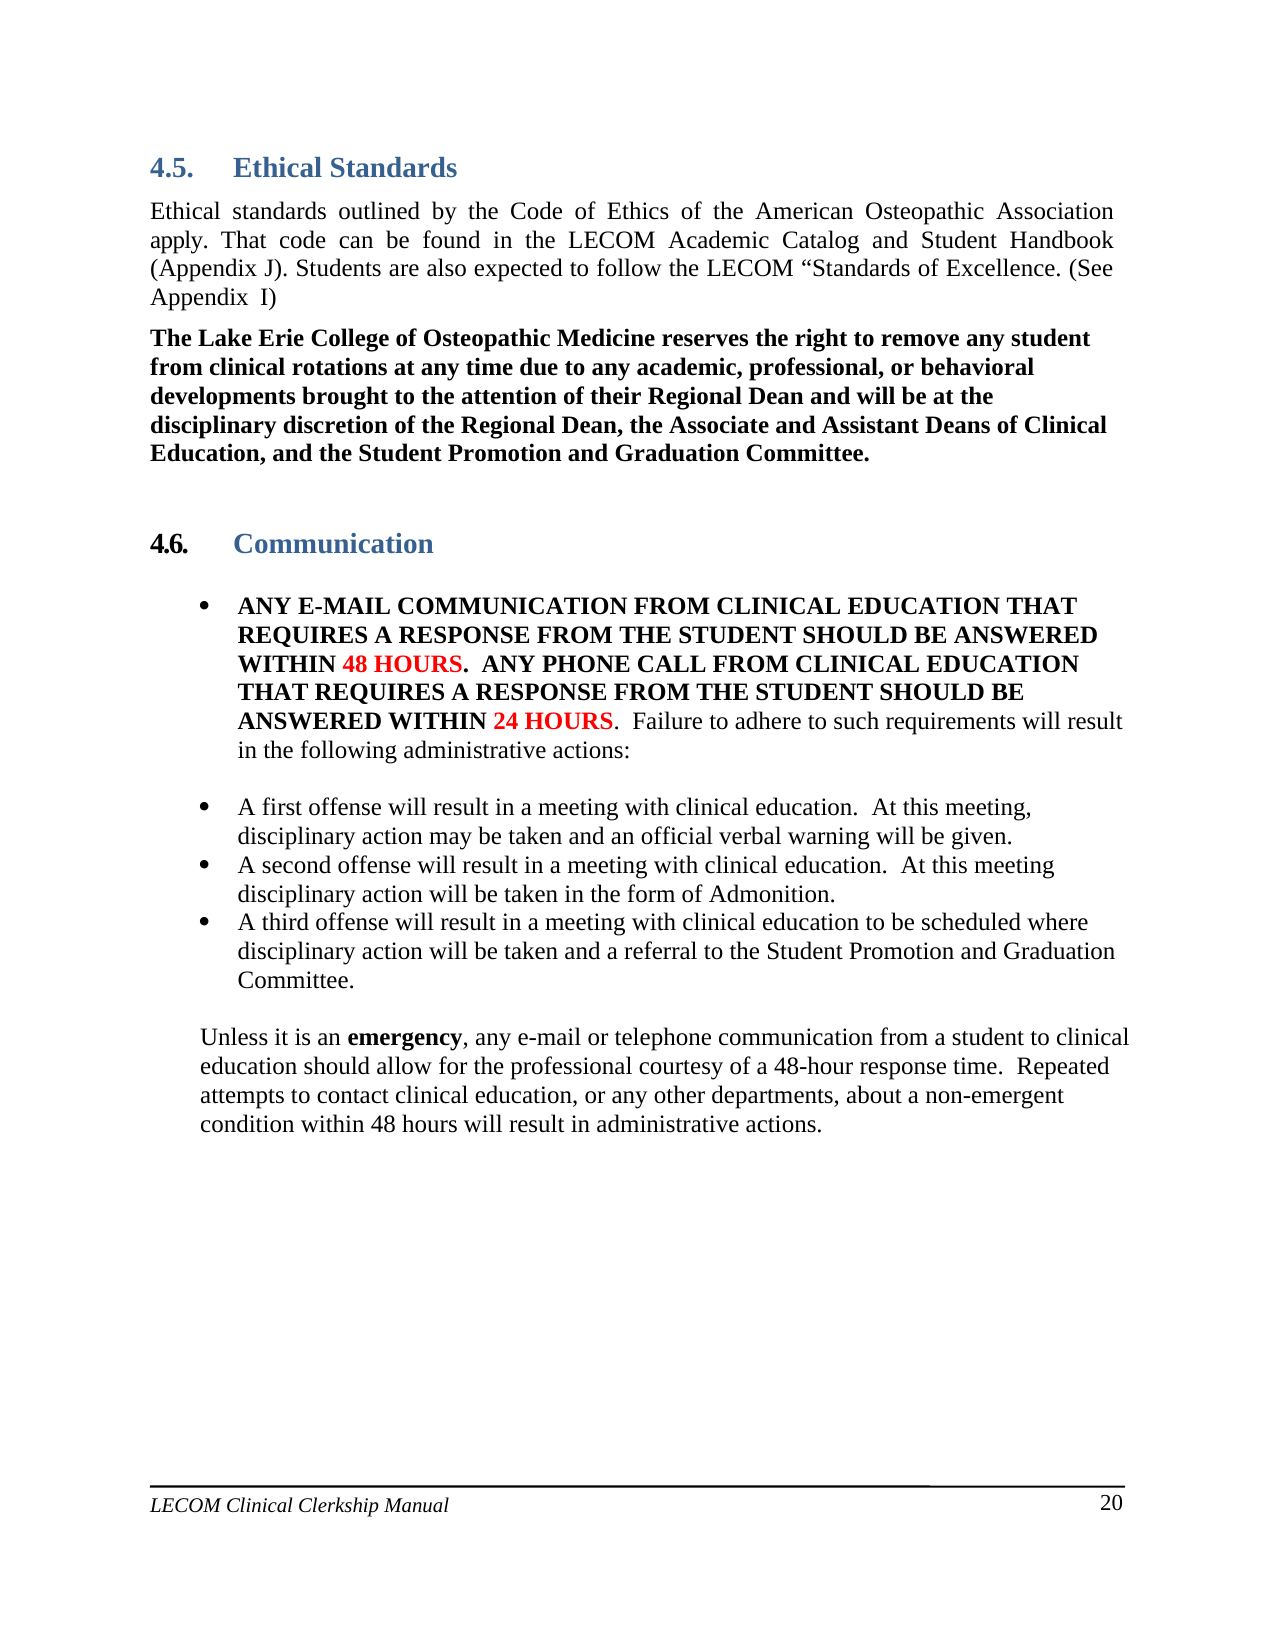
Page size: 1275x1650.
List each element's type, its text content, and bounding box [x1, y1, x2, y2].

list A third offense will result in a meeting with clinical education to be scheduled where disciplinary action will be taken and a referral to the Student Promotion and Graduation Committee. [200, 907, 1142, 994]
list A second offense will result in a meeting with clinical education. At this meeting disciplinary action will be taken in the form of Admonition. [200, 850, 1142, 907]
subtitle Ethical Standards [150, 150, 1142, 183]
text Unless it is an emergency, any e-mail or telephone communication from a student to clinical education should allow for the professional courtesy of a 48-hour response time. Repeated attempts to contact clinical education, or any other departments, about a non-emergent condition within 48 hours will result in administrative actions. [200, 1022, 1142, 1137]
text Ethical standards outlined by the Code of Ethics of the American Osteopathic Association apply. That code can be found in the LECOM Academic Catalog and Student Handbook (Appendix J). Students are also expected to follow the LECOM “Standards of Excellence. (See Appendix I) [150, 196, 1115, 311]
subtitle The Lake Erie College of Osteopathic Medicine reserves the right to remove any student from clinical rotations at any time due to any academic, professional, or behavioral developments brought to the attention of their Regional Dean and will be at the disciplinary discretion of the Regional Dean, the Associate and Assistant Deans of Clinical Education, and the Student Promotion and Graduation Committee. [150, 323, 1115, 467]
list A first offense will result in a meeting with clinical education. At this meeting, disciplinary action may be taken and an official verbal warning will be given. [200, 792, 1142, 850]
list ANY E-MAIL COMMUNICATION FROM CLINICAL EDUCATION THAT REQUIRES A RESPONSE FROM THE STUDENT SHOULD BE ANSWERED WITHIN 48 HOURS. ANY PHONE CALL FROM CLINICAL EDUCATION THAT REQUIRES A RESPONSE FROM THE STUDENT SHOULD BE ANSWERED WITHIN 24 HOURS. Failure to adhere to such requirements will result in the following administrative actions: [200, 591, 1142, 764]
subtitle Communication [150, 526, 1142, 560]
